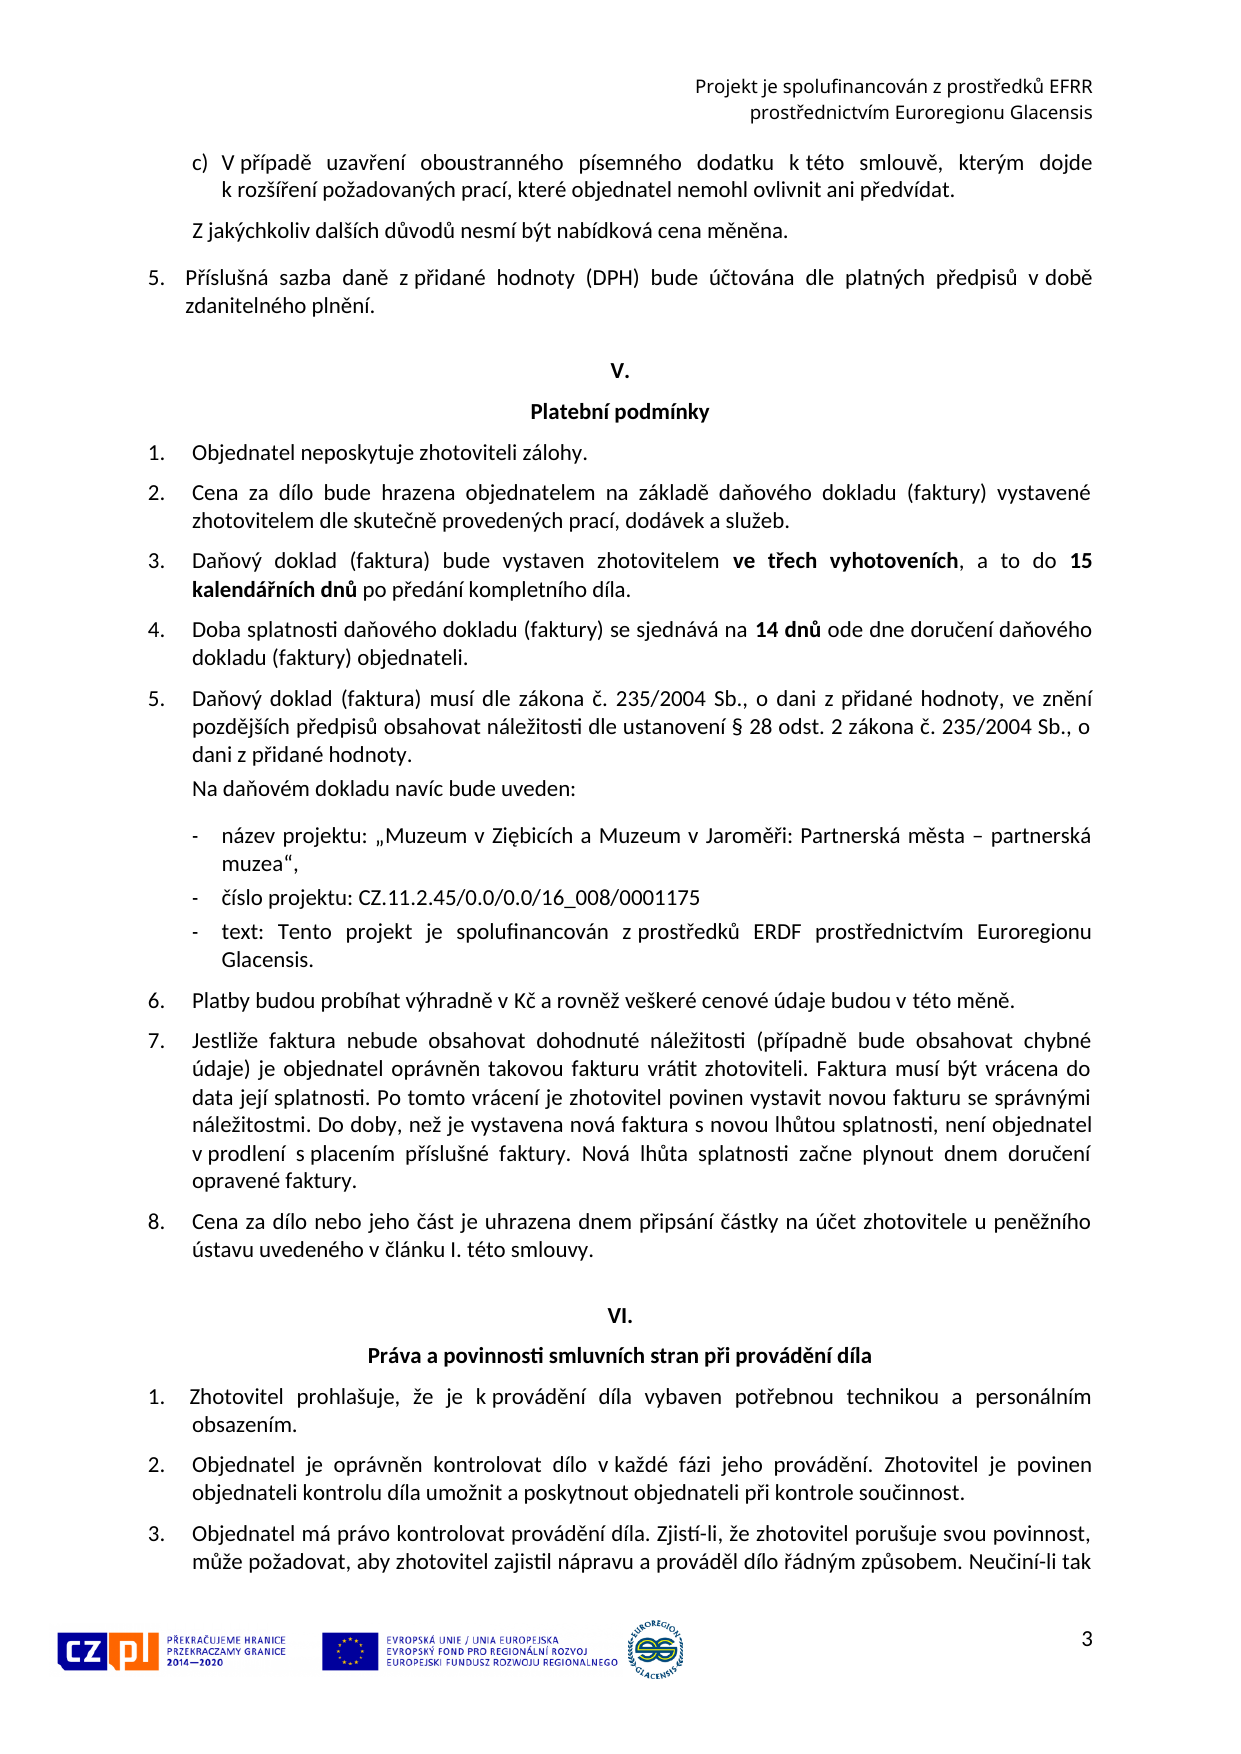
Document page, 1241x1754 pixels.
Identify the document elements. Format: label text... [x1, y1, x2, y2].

list Příslušná sazba daně z přidané hodnoty (DPH) bude účtována dle platných předpisů v době zdanitelného plnění. [148, 263, 1093, 319]
picture [626, 1620, 683, 1677]
list V případě uzavření oboustranného písemného dodatku k této smlouvě, kterým dojde k rozšíření požadovaných prací, které objednatel nemohl ovlivnit ani předvídat. [192, 148, 1093, 204]
list číslo projektu: CZ.11.2.45/0.0/0.0/16_008/0001175 [192, 883, 1093, 911]
text VI. [148, 1301, 1093, 1329]
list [148, 1519, 1093, 1575]
list Daňový doklad (faktura) bude vystaven zhotovitelem ve třech vyhotoveních, a to do 15 kalendářních dnů po předání kompletního díla. [148, 547, 1093, 603]
list název projektu: „Muzeum v Ziębicích a Muzeum v Jaroměři: Partnerská města – partnerská muzea“, [192, 821, 1093, 877]
list Doba splatnosti daňového dokladu (faktury) se sjednává na 14 dnů ode dne doručení daňového dokladu (faktury) objednateli. [148, 615, 1093, 671]
list Objednatel neposkytuje zhotoviteli zálohy. [148, 438, 1093, 466]
list Cena za dílo nebo jeho část je uhrazena dnem připsání částky na účet zhotovitele u peněžního ústavu uvedeného v článku I. této smlouvy. [148, 1207, 1093, 1263]
text Práva a povinnosti smluvních stran při provádění díla [148, 1341, 1093, 1369]
text Z jakýchkoliv dalších důvodů nesmí být nabídková cena měněna. [192, 216, 1093, 244]
text Na daňovém dokladu navíc bude uveden: [192, 774, 1093, 802]
list text: Tento projekt je spolufinancován z prostředků ERDF prostřednictvím Euroregionu Glacensis. [192, 917, 1093, 973]
picture [48, 1623, 624, 1677]
list Zhotovitel prohlašuje, že je k provádění díla vybaven potřebnou technikou a personálním obsazením. [148, 1382, 1093, 1438]
text Platební podmínky [148, 397, 1093, 425]
text V. [148, 357, 1093, 384]
list Cena za dílo bude hrazena objednatelem na základě daňového dokladu (faktury) vystavené zhotovitelem dle skutečně provedených prací, dodávek a služeb. [148, 478, 1093, 534]
list Objednatel je oprávněn kontrolovat dílo v každé fázi jeho provádění. Zhotovitel je povinen objednateli kontrolu díla umožnit a poskytnout objednateli při kontrole součinnost. [148, 1450, 1093, 1506]
list Platby budou probíhat výhradně v Kč a rovněž veškeré cenové údaje budou v této měně. [148, 986, 1093, 1014]
list Jestliže faktura nebude obsahovat dohodnuté náležitosti (případně bude obsahovat chybné údaje) je objednatel oprávněn takovou fakturu vrátit zhotoviteli. Faktura musí být vrácena do data její splatnosti. Po tomto vrácení je zhotovitel povinen vystavit novou fakturu se správnými náležitostmi. Do doby, než je vystavena nová faktura s novou lhůtou splatnosti, není objednatel v prodlení s placením příslušné faktury. Nová lhůta splatnosti začne plynout dnem doručení opravené faktury. [148, 1027, 1093, 1195]
list Daňový doklad (faktura) musí dle zákona č. 235/2004 Sb., o dani z přidané hodnoty, ve znění pozdějších předpisů obsahovat náležitosti dle ustanovení § 28 odst. 2 zákona č. 235/2004 Sb., o dani z přidané hodnoty. [148, 684, 1093, 768]
